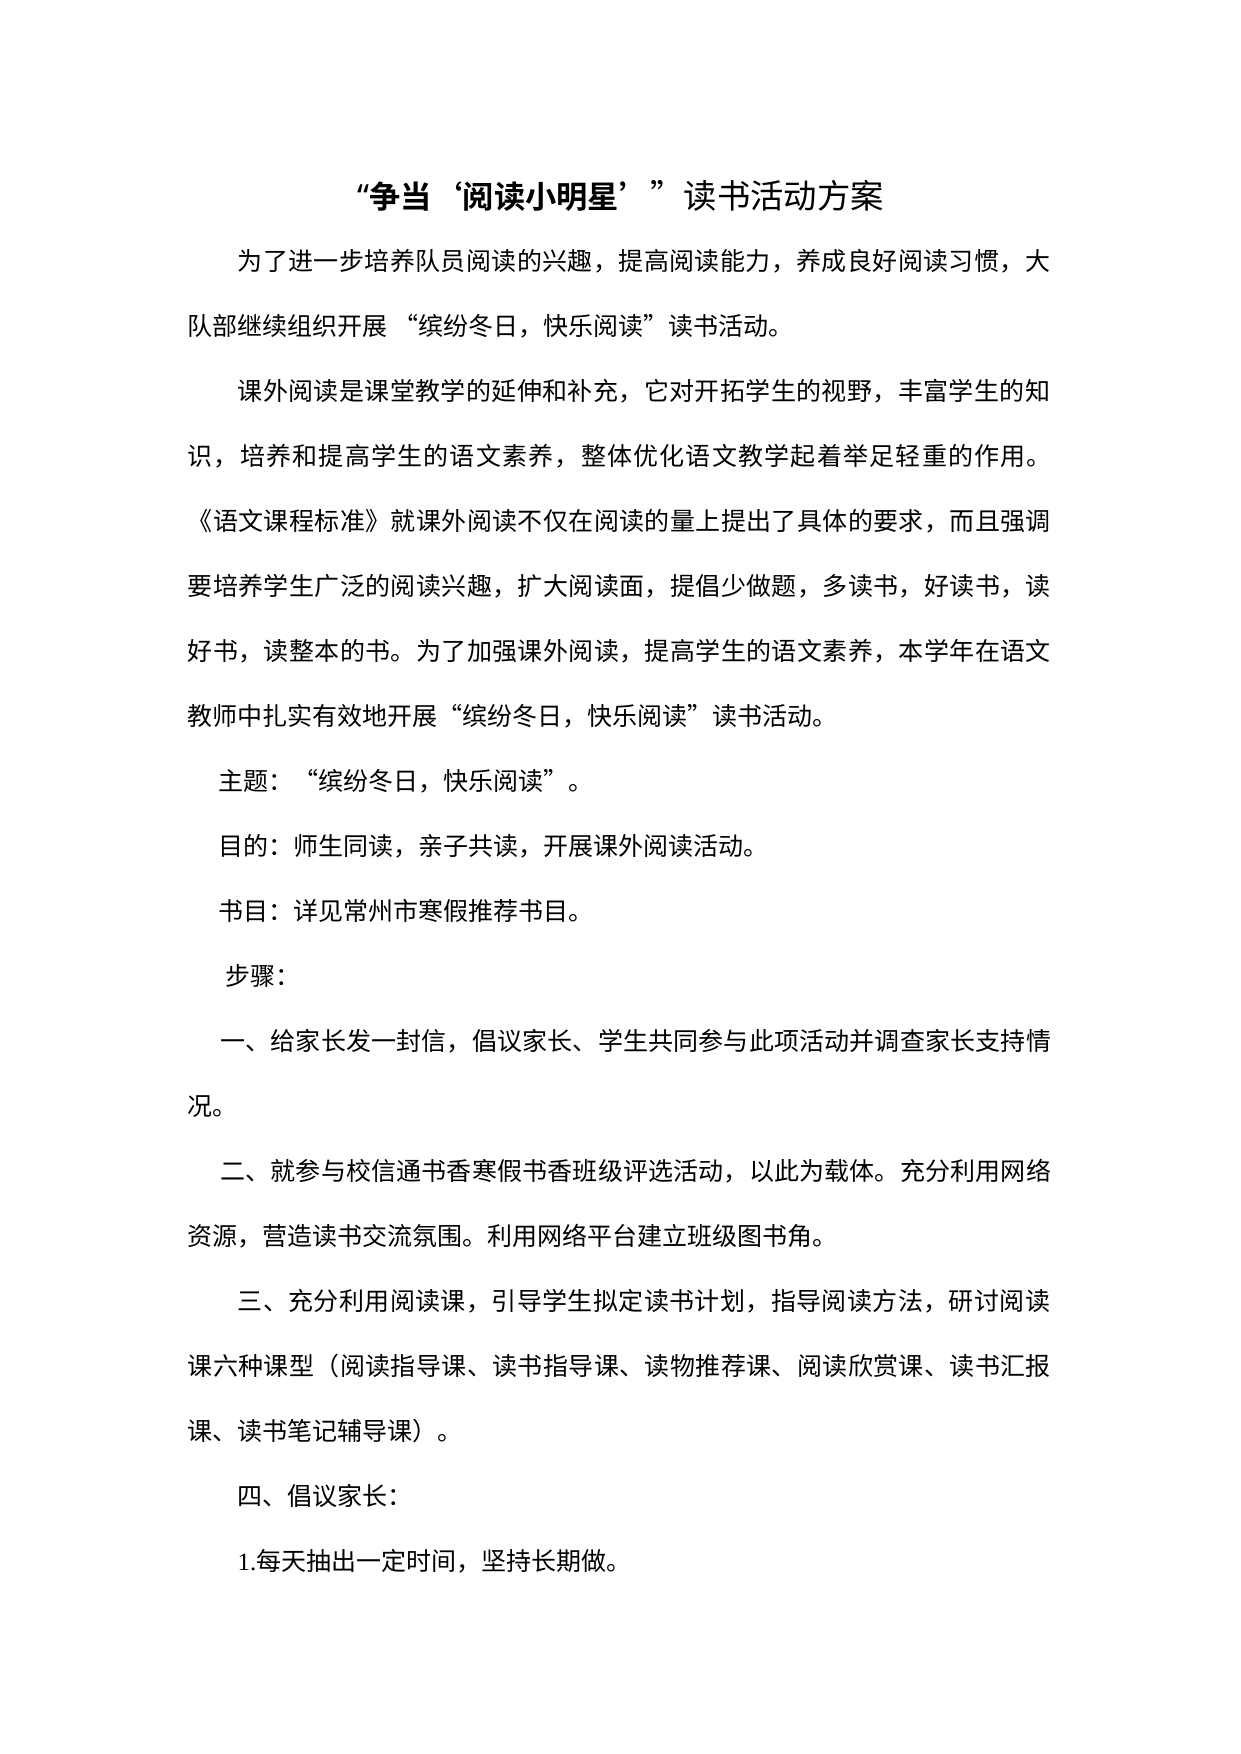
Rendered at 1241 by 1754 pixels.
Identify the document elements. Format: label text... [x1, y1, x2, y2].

text 1.每天抽出一定时间，坚持长期做。 [187, 1527, 1053, 1592]
text 目的：师生同读，亲子共读，开展课外阅读活动。 [187, 812, 1053, 877]
text “争当‘阅读小明星’”读书活动方案 [187, 162, 1053, 227]
text 为了进一步培养队员阅读的兴趣，提高阅读能力，养成良好阅读习惯，大队部继续组织开展 “缤纷冬日，快乐阅读”读书活动。 [187, 227, 1053, 357]
text 四、倡议家长： [187, 1462, 1053, 1527]
text 二、就参与校信通书香寒假书香班级评选活动，以此为载体。充分利用网络资源，营造读书交流氛围。利用网络平台建立班级图书角。 [187, 1137, 1053, 1267]
text 主题：“缤纷冬日，快乐阅读”。 [187, 747, 1053, 812]
text 步骤： [187, 942, 1053, 1007]
text 书目：详见常州市寒假推荐书目。 [187, 877, 1053, 942]
text 三、充分利用阅读课，引导学生拟定读书计划，指导阅读方法，研讨阅读课六种课型（阅读指导课、读书指导课、读物推荐课、阅读欣赏课、读书汇报课、读书笔记辅导课）。 [187, 1267, 1053, 1462]
text 一、给家长发一封信，倡议家长、学生共同参与此项活动并调查家长支持情况。 [187, 1007, 1053, 1137]
text 课外阅读是课堂教学的延伸和补充，它对开拓学生的视野，丰富学生的知识，培养和提高学生的语文素养，整体优化语文教学起着举足轻重的作用。《语文课程标准》就课外阅读不仅在阅读的量上提出了具体的要求，而且强调要培养学生广泛的阅读兴趣，扩大阅读面，提倡少做题，多读书，好读书，读好书，读整本的书。为了加强课外阅读，提高学生的语文素养，本学年在语文教师中扎实有效地开展“缤纷冬日，快乐阅读”读书活动。 [187, 357, 1053, 747]
